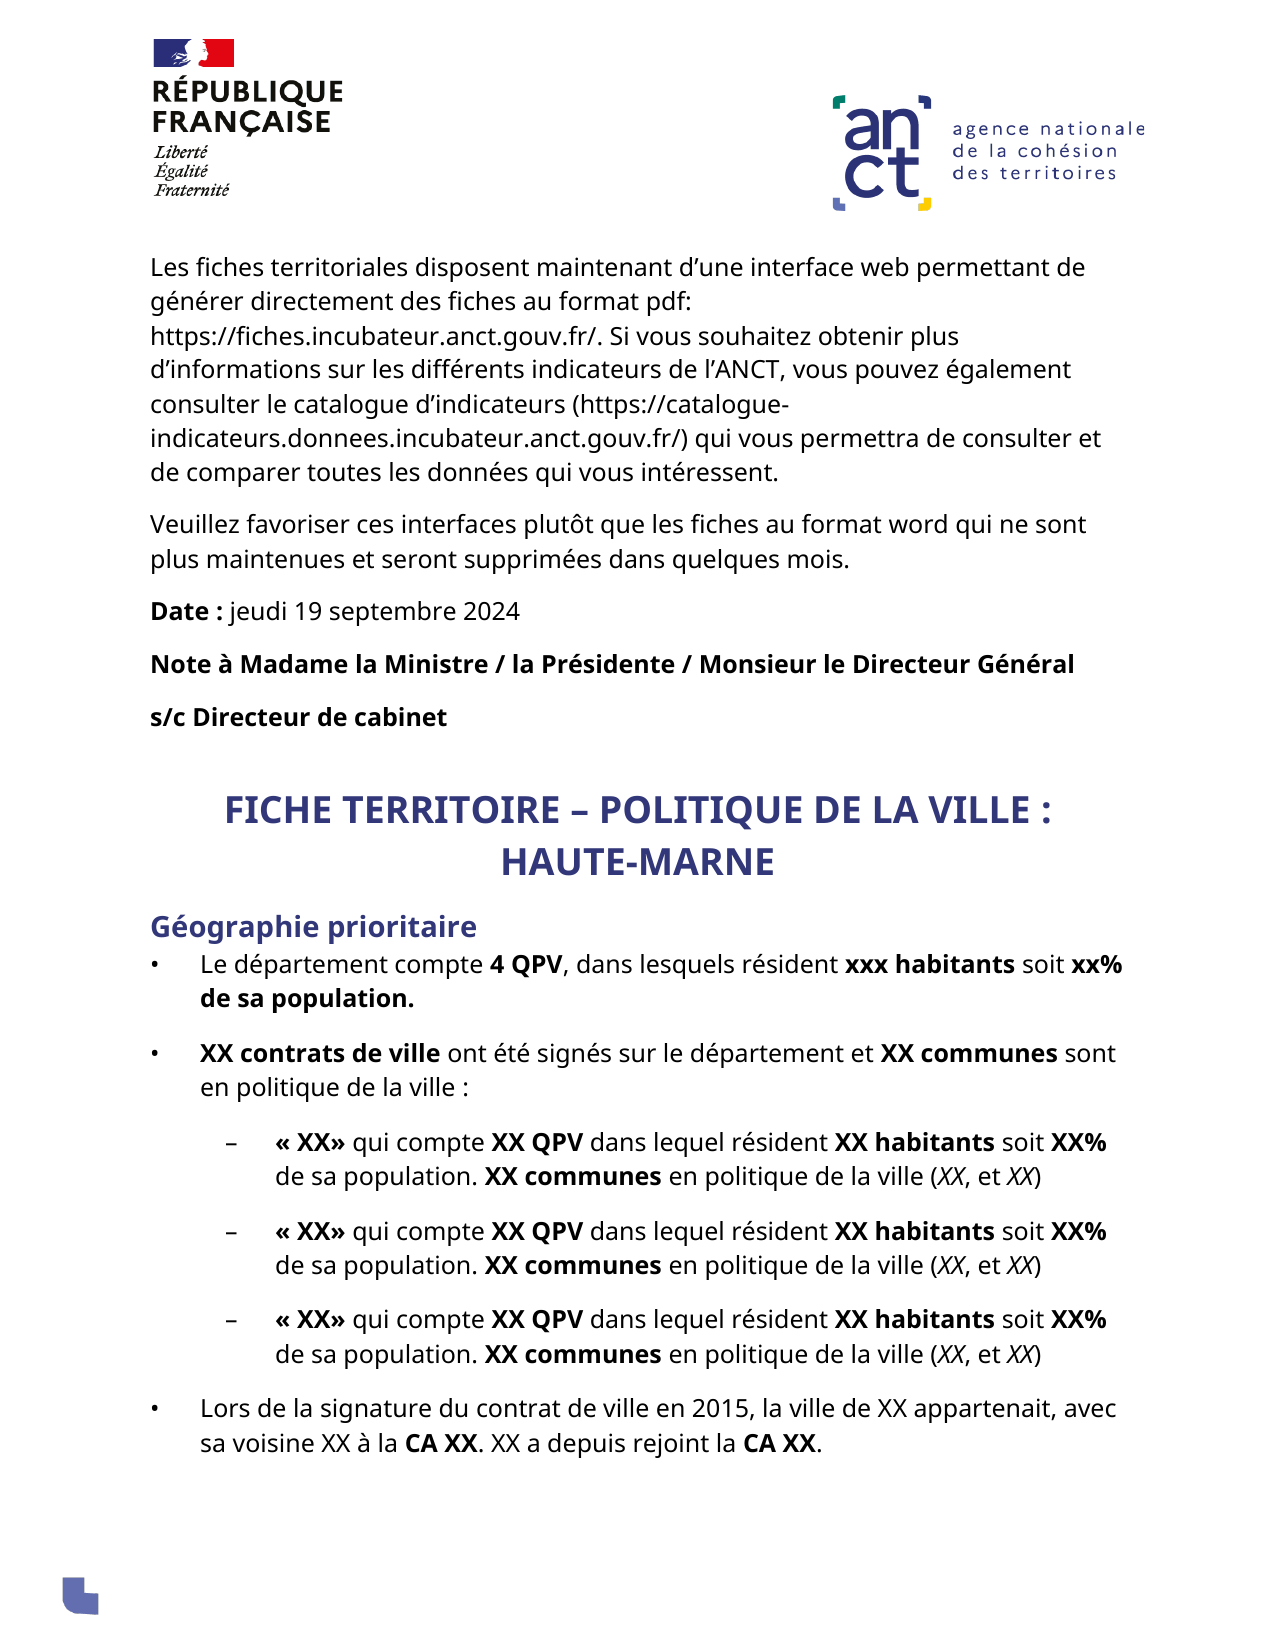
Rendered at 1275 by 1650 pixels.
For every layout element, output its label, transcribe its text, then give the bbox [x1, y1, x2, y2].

text Note à Madame la Ministre / la Présidente / Monsieur le Directeur Général [150, 647, 1125, 681]
text Date : jeudi 19 septembre 2024 [150, 594, 1125, 628]
text Les fiches territoriales disposent maintenant d’une interface web permettant de générer directement des fiches au format pdf: https://fiches.incubateur.anct.gouv.fr/. Si vous souhaitez obtenir plus d’informations sur les différents indicateurs de l’ANCT, vous pouvez également consulter le catalogue d’indicateurs (https://catalogue-indicateurs.donnees.incubateur.anct.gouv.fr/) qui vous permettra de consulter et de comparer toutes les données qui vous intéressent. [150, 250, 1125, 488]
picture [51, 1569, 108, 1624]
list XX contrats de ville ont été signés sur le département et XX communes sont en politique de la ville : [150, 1035, 1125, 1103]
text s/c Directeur de cabinet [150, 700, 1125, 734]
picture [832, 95, 1145, 211]
picture [153, 39, 343, 196]
list « XX» qui compte XX QPV dans lequel résident XX habitants soit XX% de sa population. XX communes en politique de la ville (XX, et XX) [225, 1302, 1125, 1370]
list Lors de la signature du contrat de ville en 2015, la ville de XX appartenait, avec sa voisine XX à la CA XX. XX a depuis rejoint la CA XX. [150, 1391, 1125, 1459]
list « XX» qui compte XX QPV dans lequel résident XX habitants soit XX% de sa population. XX communes en politique de la ville (XX, et XX) [225, 1213, 1125, 1281]
list « XX» qui compte XX QPV dans lequel résident XX habitants soit XX% de sa population. XX communes en politique de la ville (XX, et XX) [225, 1124, 1125, 1192]
subtitle Géographie prioritaire [150, 907, 1125, 946]
subtitle FICHE TERRITOIRE – POLITIQUE DE LA VILLE : HAUTE-MARNE [150, 784, 1125, 886]
list Le département compte 4 QPV, dans lesquels résident xxx habitants soit xx% de sa population. [150, 946, 1125, 1014]
text Veuillez favoriser ces interfaces plutôt que les fiches au format word qui ne sont plus maintenues et seront supprimées dans quelques mois. [150, 507, 1125, 575]
